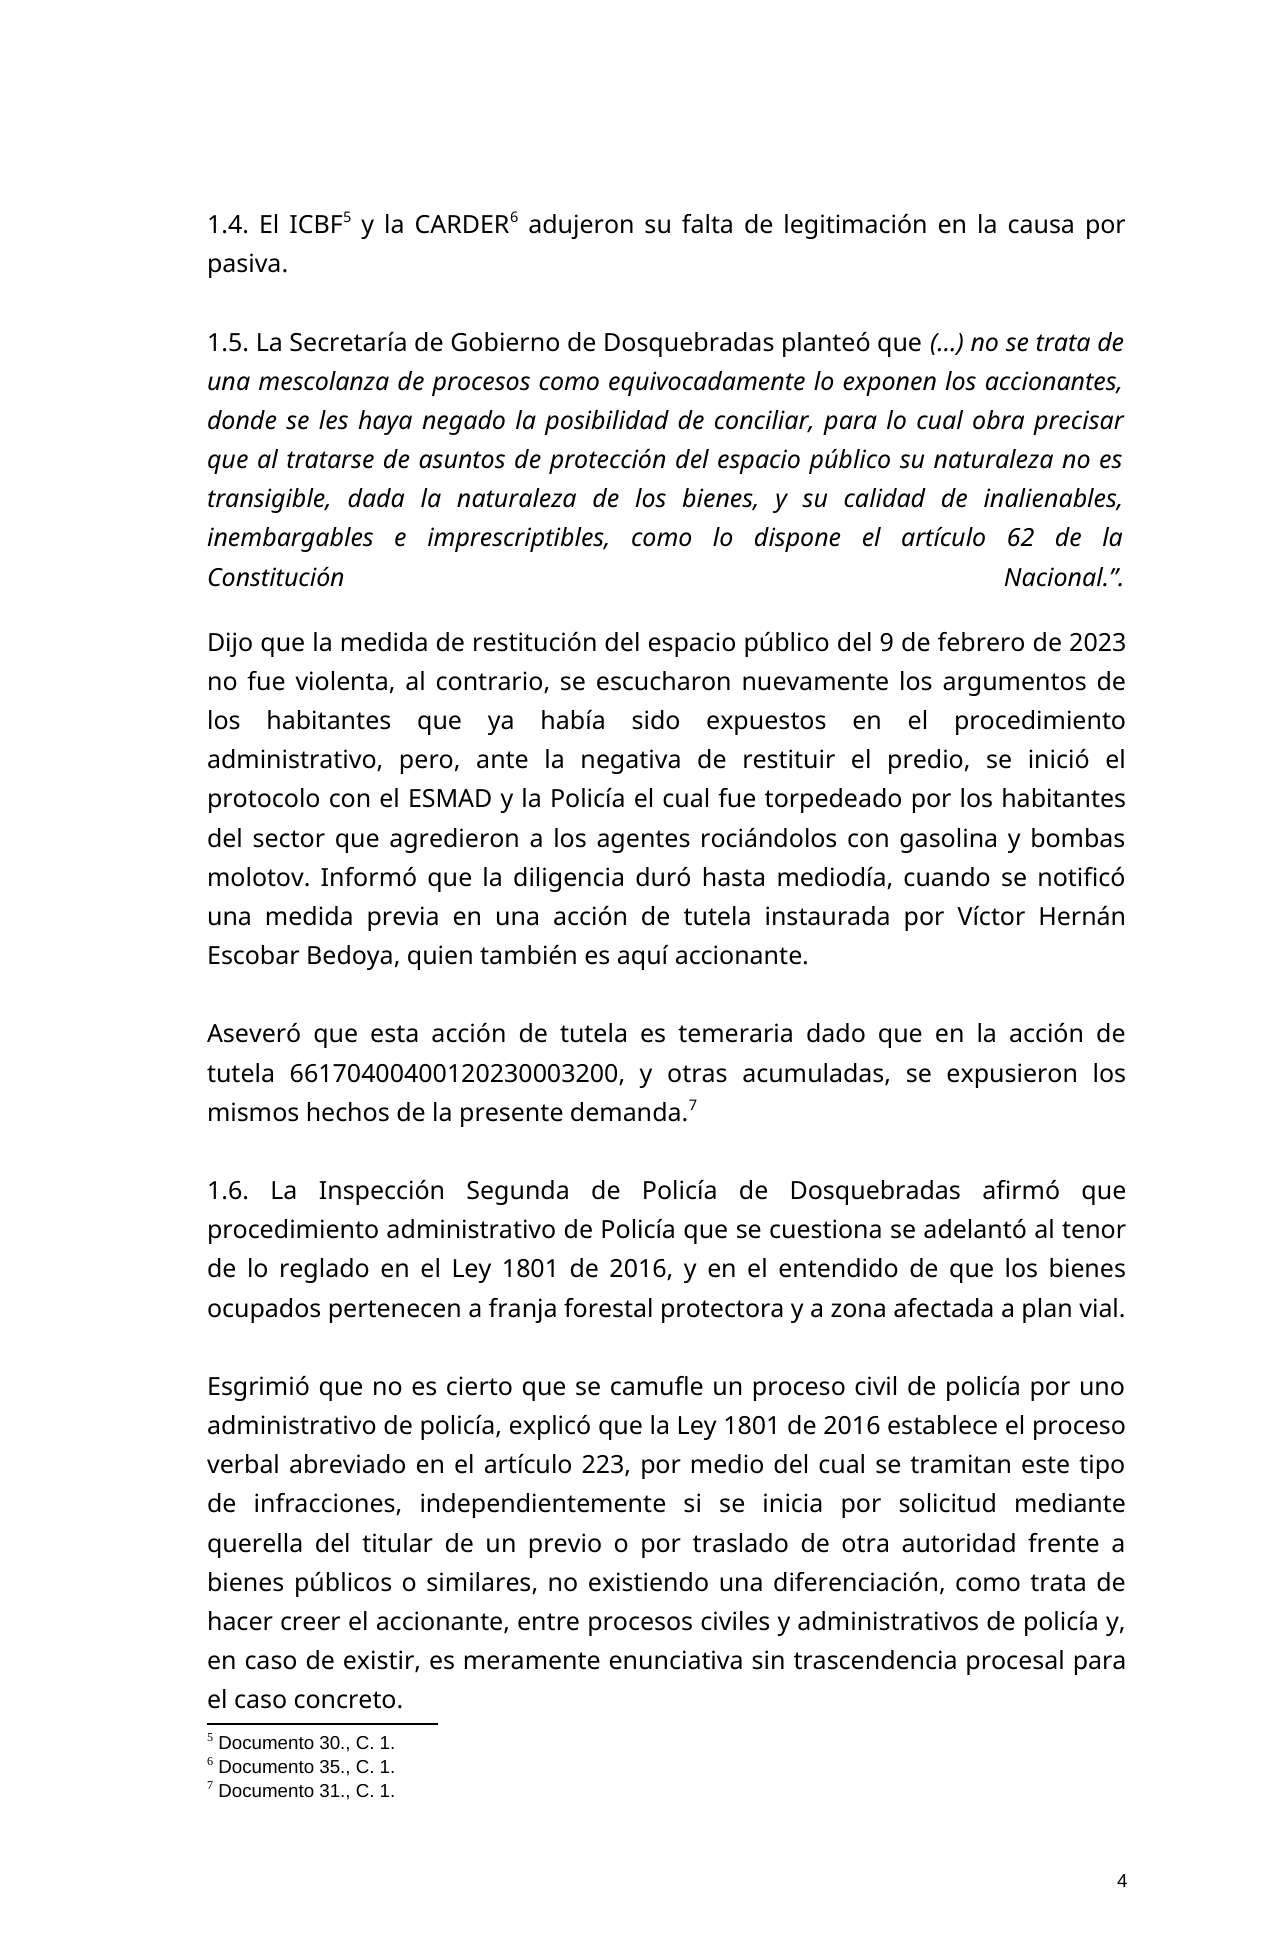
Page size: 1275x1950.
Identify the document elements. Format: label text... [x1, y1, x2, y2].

text 1.4. El ICBF y la CARDER adujeron su falta de legitimación en la causa por pasiva. [207, 207, 1127, 280]
text 1.6. La Inspección Segunda de Policía de Dosquebradas afirmó que procedimiento administrativo de Policía que se cuestiona se adelantó al tenor de lo reglado en el Ley 1801 de 2016, y en el entendido de que los bienes ocupados pertenecen a franja forestal protectora y a zona afectada a plan vial. [207, 1173, 1127, 1324]
text Dijo que la medida de restitución del espacio público del 9 de febrero de 2023 no fue violenta, al contrario, se escucharon nuevamente los argumentos de los habitantes que ya había sido expuestos en el procedimiento administrativo, pero, ante la negativa de restituir el predio, se inició el protocolo con el ESMAD y la Policía el cual fue torpedeado por los habitantes del sector que agredieron a los agentes rociándolos con gasolina y bombas molotov. Informó que la diligencia duró hasta mediodía, cuando se notificó una medida previa en una acción de tutela instaurada por Víctor Hernán Escobar Bedoya, quien también es aquí accionante. [207, 624, 1127, 972]
text Aseveró que esta acción de tutela es temeraria dado que en la acción de tutela 66170400400120230003200, y otras acumuladas, se expusieron los mismos hechos de la presente demanda. [207, 1016, 1127, 1128]
text 1.5. La Secretaría de Gobierno de Dosquebradas planteó que (…) no se trata de una mescolanza de procesos como equivocadamente lo exponen los accionantes, donde se les haya negado la posibilidad de conciliar, para lo cual obra precisar que al tratarse de asuntos de protección del espacio público su naturaleza no es transigible, dada la naturaleza de los bienes, y su calidad de inalienables, inembargables e imprescriptibles, como lo dispone el artículo 62 de la Constitución Nacional.”. [207, 324, 1127, 621]
text Esgrimió que no es cierto que se camufle un proceso civil de policía por uno administrativo de policía, explicó que la Ley 1801 de 2016 establece el proceso verbal abreviado en el artículo 223, por medio del cual se tramitan este tipo de infracciones, independientemente si se inicia por solicitud mediante querella del titular de un previo o por traslado de otra autoridad frente a bienes públicos o similares, no existiendo una diferenciación, como trata de hacer creer el accionante, entre procesos civiles y administrativos de policía y, en caso de existir, es meramente enunciativa sin trascendencia procesal para el caso concreto. [207, 1369, 1127, 1716]
